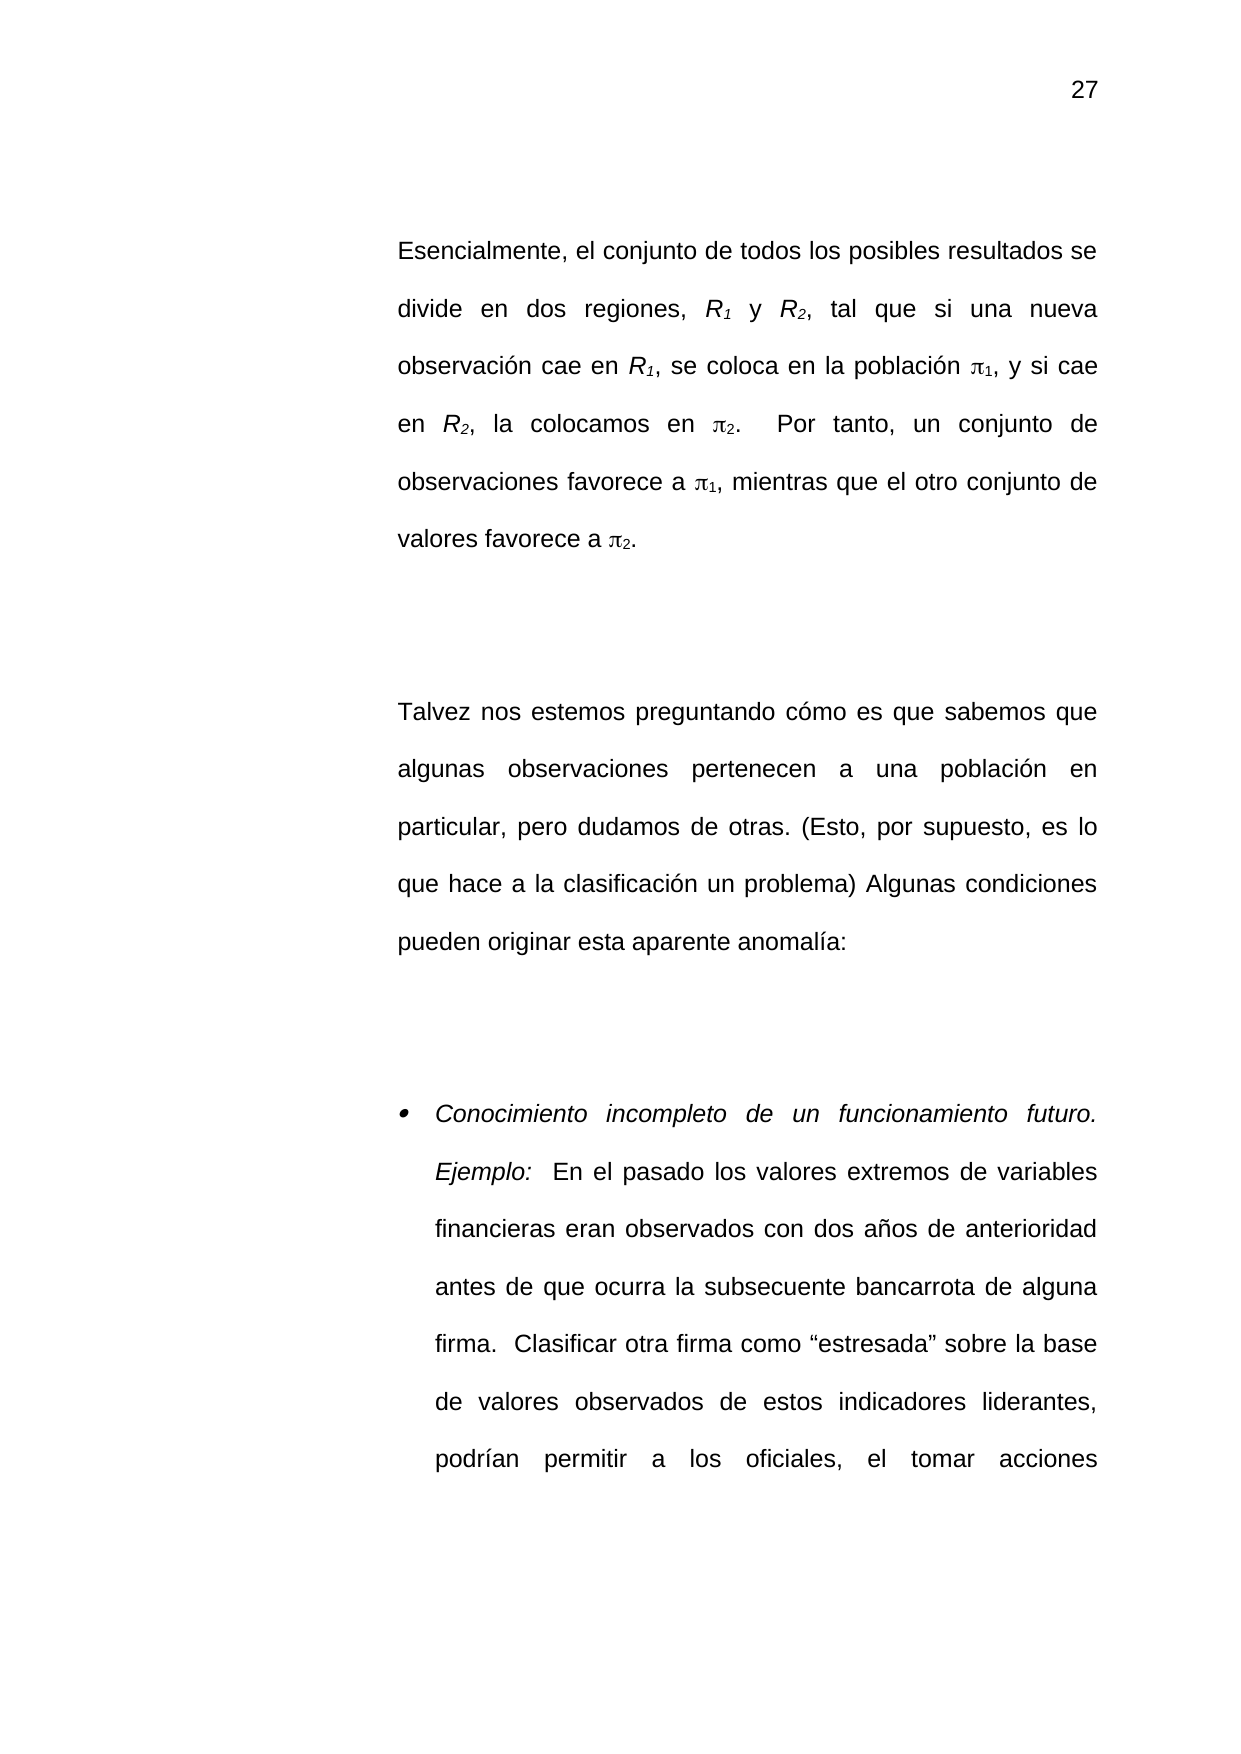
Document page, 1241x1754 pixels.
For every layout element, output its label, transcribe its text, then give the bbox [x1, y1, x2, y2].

text Talvez nos estemos preguntando cómo es que sabemos que algunas observaciones pertenecen a una población en particular, pero dudamos de otras. (Esto, por supuesto, es lo que hace a la clasificación un problema) Algunas condiciones pueden originar esta aparente anomalía: [397, 697, 1098, 956]
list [397, 1099, 1098, 1473]
text Esencialmente, el conjunto de todos los posibles resultados se divide en dos regiones, R1 y R2, tal que si una nueva observación cae en R1, se coloca en la población 1, y si cae en R2, la colocamos en 2. Por tanto, un conjunto de observaciones favorece a 1, mientras que el otro conjunto de valores favorece a 2. [397, 236, 1098, 553]
